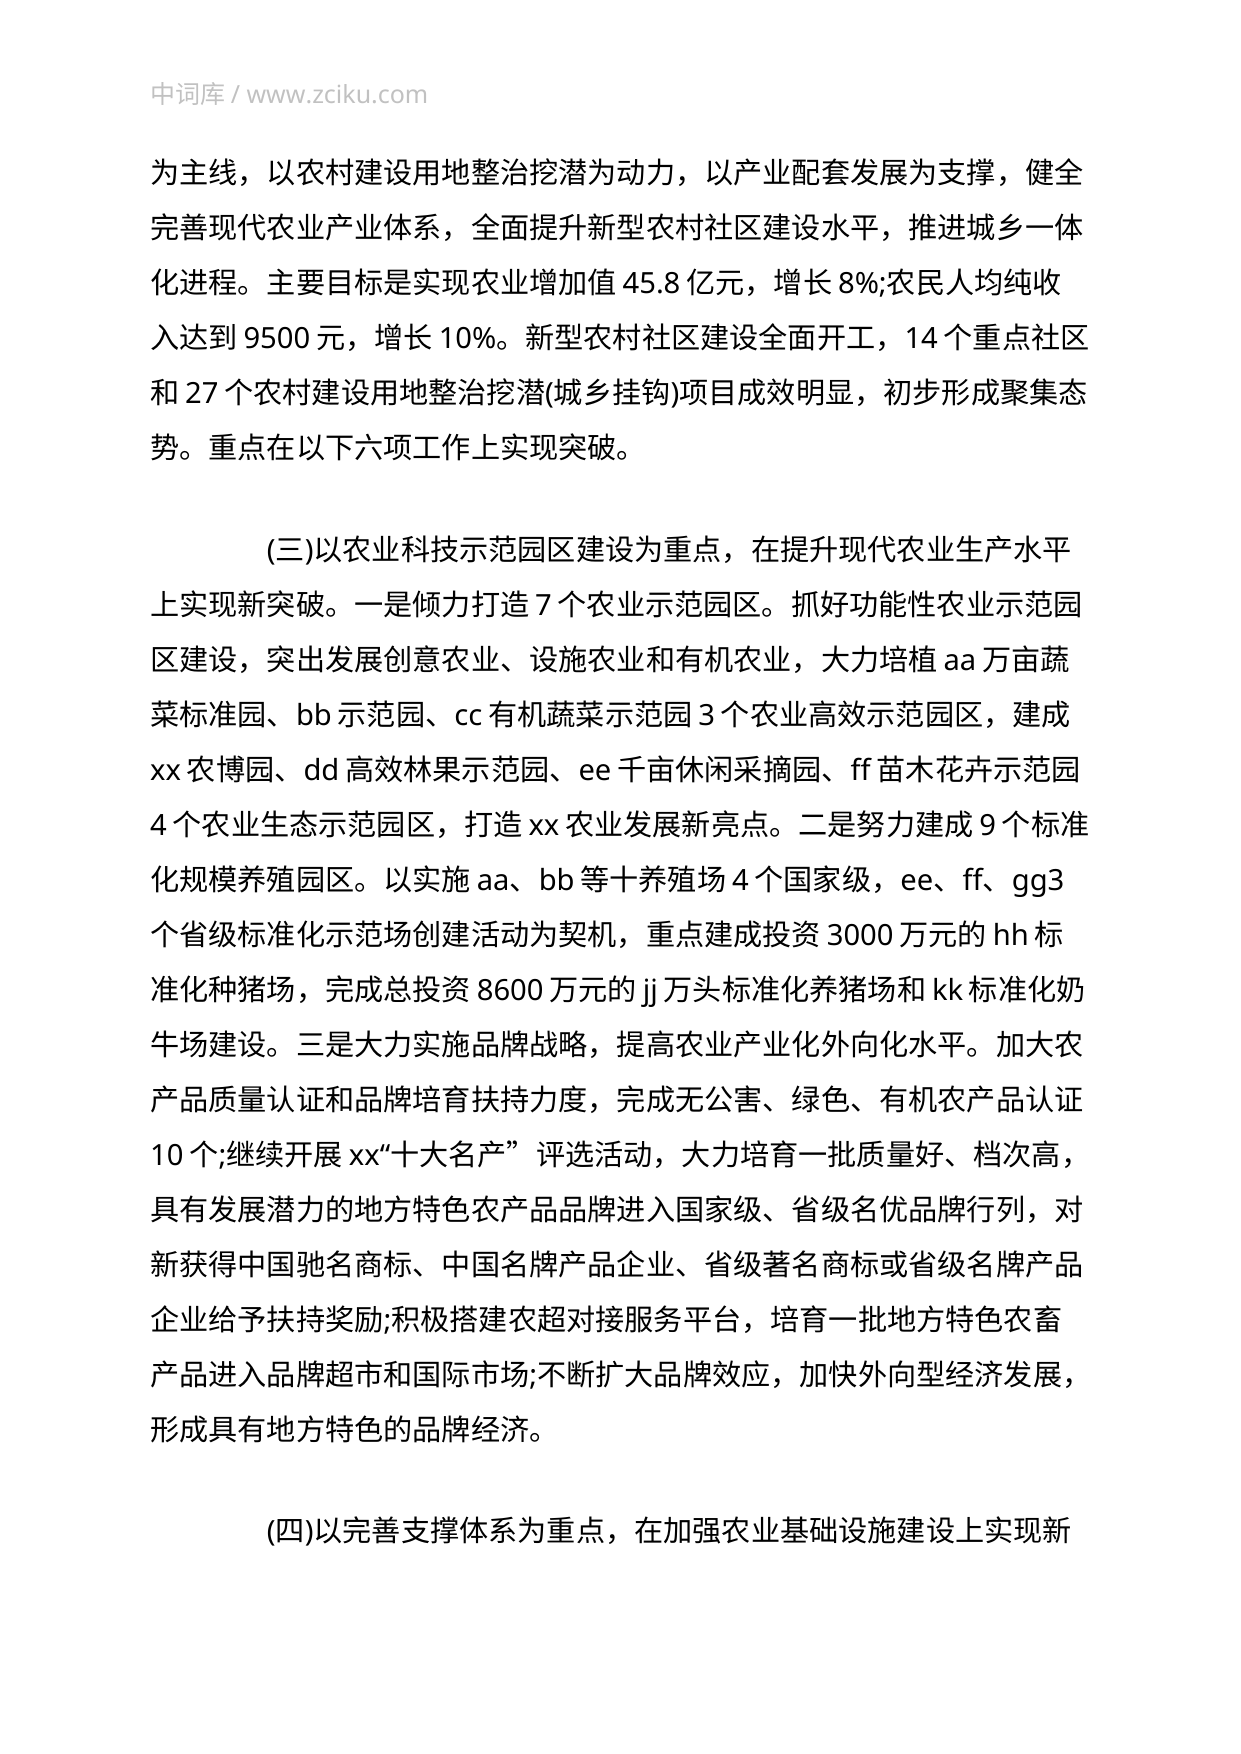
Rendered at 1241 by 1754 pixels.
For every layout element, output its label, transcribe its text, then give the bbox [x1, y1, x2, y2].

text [150, 150, 1090, 467]
text (三)以农业科技示范园区建设为重点，在提升现代农业生产水平上实现新突破。一是倾力打造7个农业示范园区。抓好功能性农业示范园区建设，突出发展创意农业、设施农业和有机农业，大力培植aa万亩蔬菜标准园、bb示范园、cc有机蔬菜示范园3个农业高效示范园区，建成xx农博园、dd高效林果示范园、ee千亩休闲采摘园、ff苗木花卉示范园4个农业生态示范园区，打造xx农业发展新亮点。二是努力建成9个标准化规模养殖园区。以实施aa、bb等十养殖场4个国家级，ee、ff、gg3个省级标准化示范场创建活动为契机，重点建成投资3000万元的hh标准化种猪场，完成总投资8600万元的jj万头标准化养猪场和kk标准化奶牛场建设。三是大力实施品牌战略，提高农业产业化外向化水平。加大农产品质量认证和品牌培育扶持力度，完成无公害、绿色、有机农产品认证10个;继续开展xx“十大名产”评选活动，大力培育一批质量好、档次高，具有发展潜力的地方特色农产品品牌进入国家级、省级名优品牌行列，对新获得中国驰名商标、中国名牌产品企业、省级著名商标或省级名牌产品企业给予扶持奖励;积极搭建农超对接服务平台，培育一批地方特色农畜产品进入品牌超市和国际市场;不断扩大品牌效应，加快外向型经济发展，形成具有地方特色的品牌经济。 [150, 527, 1090, 1448]
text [150, 1508, 1090, 1550]
